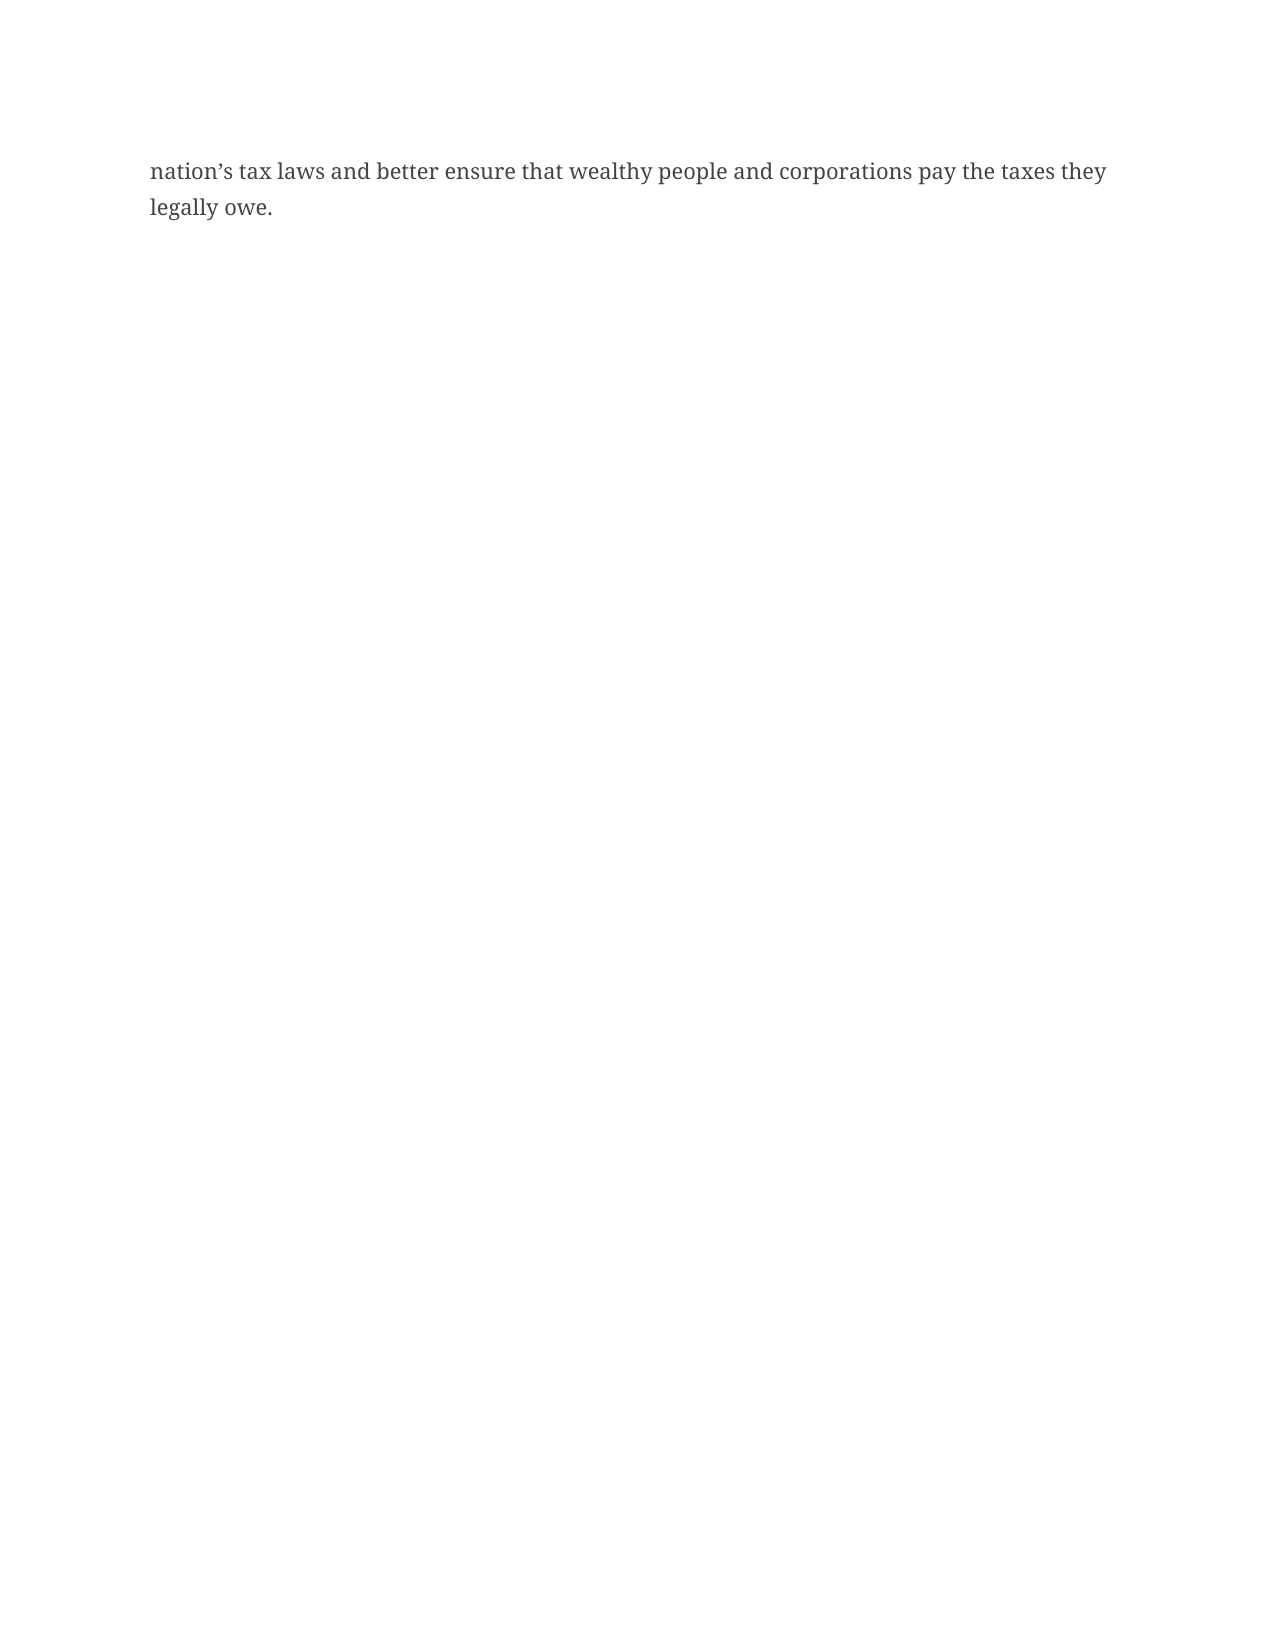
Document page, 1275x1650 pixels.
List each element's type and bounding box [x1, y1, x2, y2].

text [150, 150, 1125, 222]
